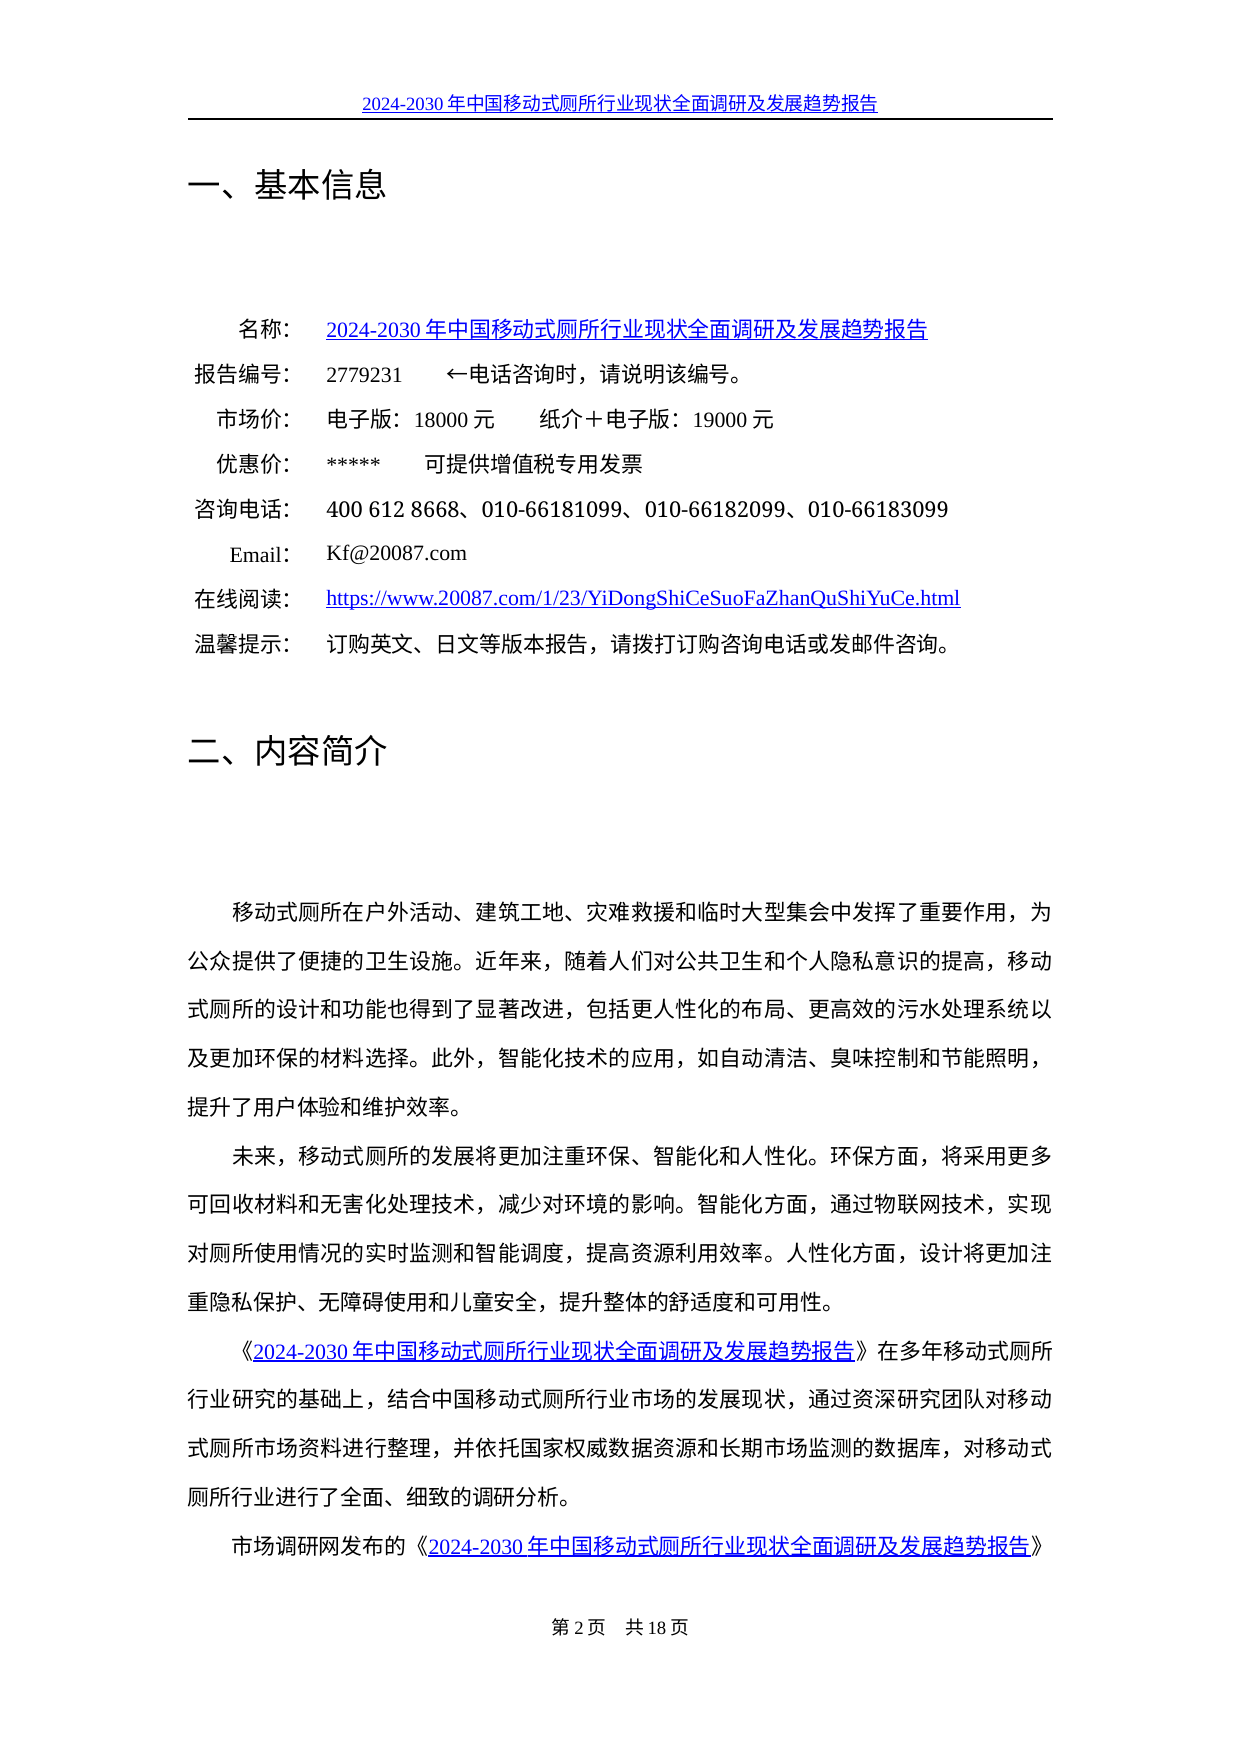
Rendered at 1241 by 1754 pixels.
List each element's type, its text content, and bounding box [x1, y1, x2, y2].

table_cell Kf@20087.com [315, 537, 1073, 582]
title 二、内容简介 [187, 717, 1053, 782]
table_cell 咨询电话： [167, 492, 315, 537]
table_cell [315, 582, 1073, 627]
table_cell 电子版：18000 元 纸介＋电子版：19000 元 [315, 402, 1073, 447]
table_cell 市场价： [167, 402, 315, 447]
table_cell 温馨提示： [167, 627, 315, 672]
table_cell 400 612 8668、010-66181099、010-66182099、010-66183099 [315, 492, 1073, 537]
table_cell 2779231 ←电话咨询时，请说明该编号。 [315, 357, 1073, 402]
table_cell 订购英文、日文等版本报告，请拨打订购咨询电话或发邮件咨询。 [315, 627, 1073, 672]
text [187, 894, 1053, 1561]
table_header 名称： [167, 312, 315, 357]
table_cell 在线阅读： [167, 582, 315, 627]
table_cell 优惠价： [167, 447, 315, 492]
table_header 2024-2030年中国移动式厕所行业现状全面调研及发展趋势报告 [315, 312, 1073, 357]
table_cell Email： [167, 537, 315, 582]
table_cell ***** 可提供增值税专用发票 [315, 447, 1073, 492]
title 一、基本信息 [187, 150, 1053, 215]
table_cell 报告编号： [167, 357, 315, 402]
